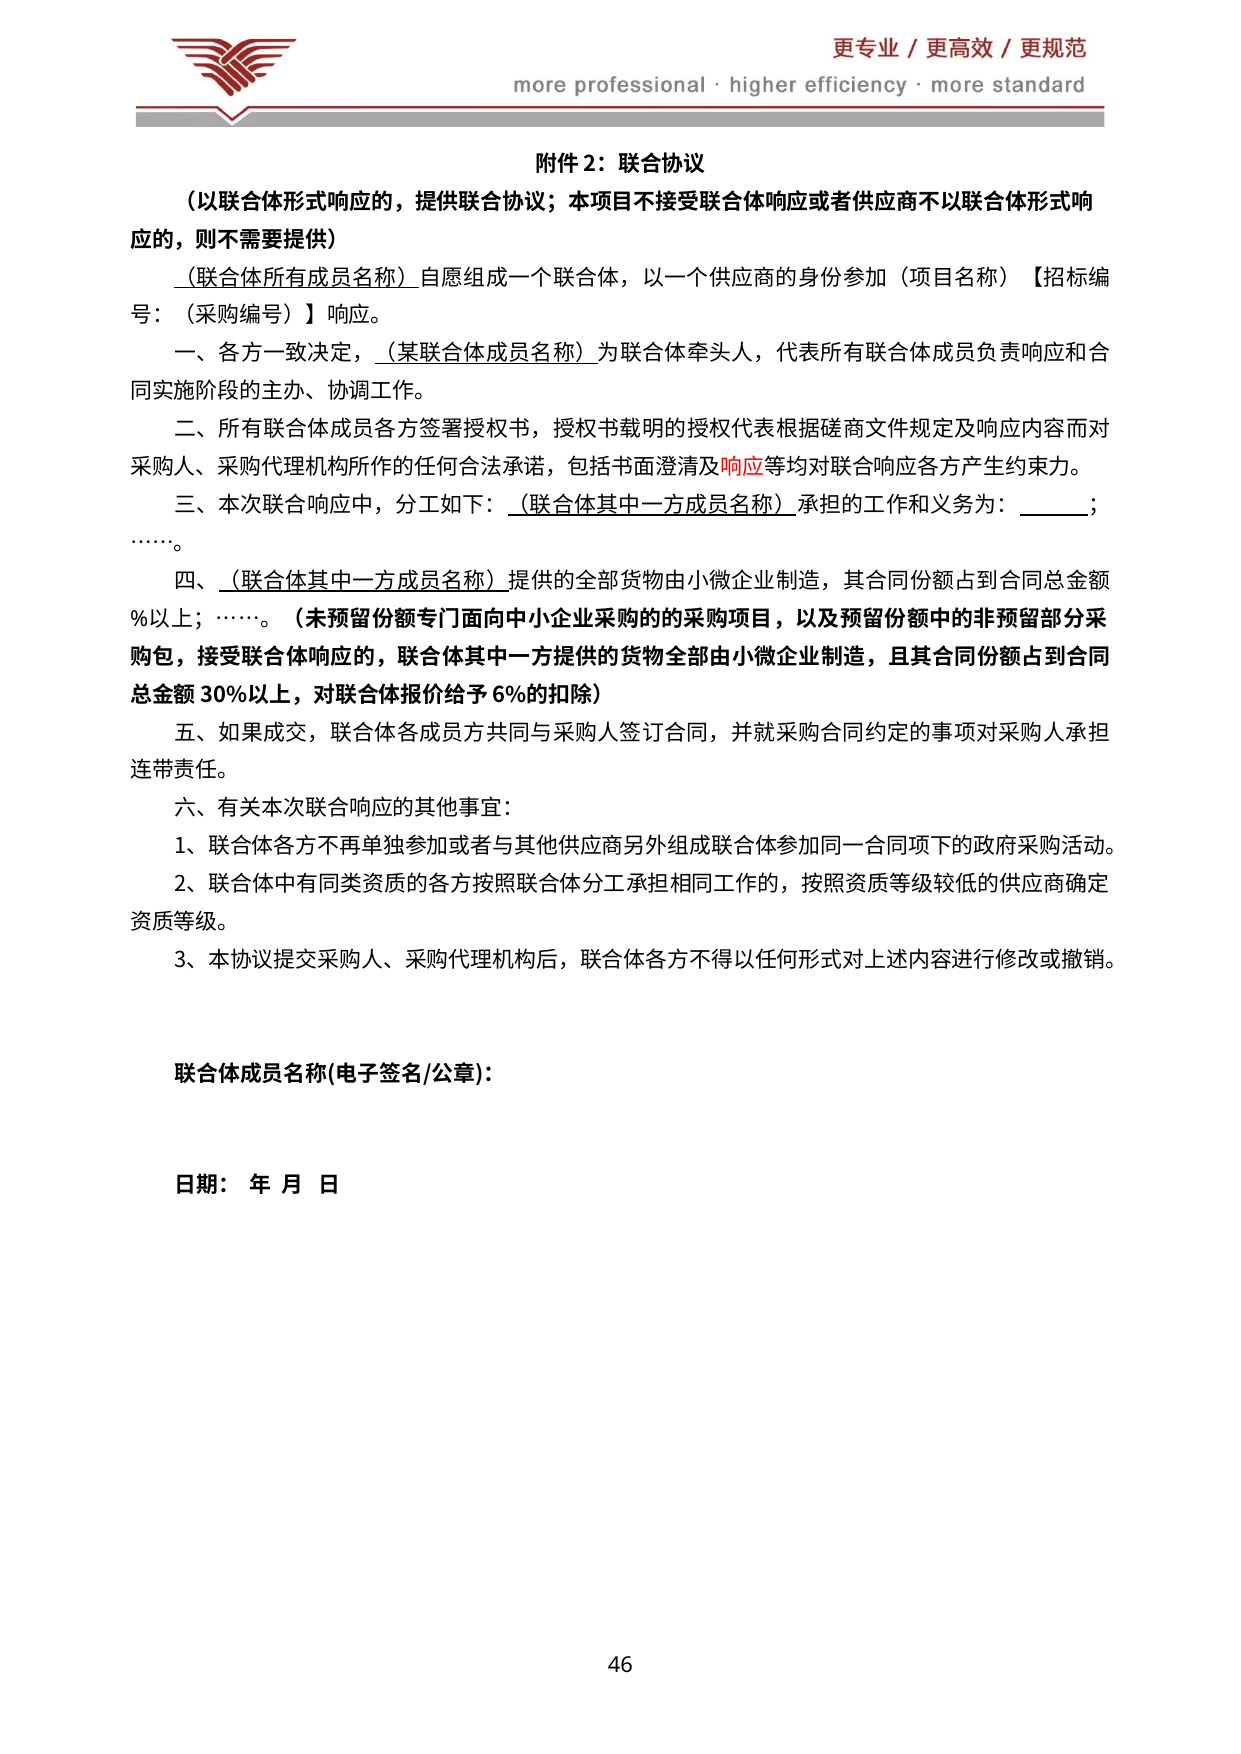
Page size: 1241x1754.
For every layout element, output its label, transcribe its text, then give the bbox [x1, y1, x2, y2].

picture [135, 14, 1105, 127]
text 六、有关本次联合响应的其他事宜： [130, 790, 1110, 822]
text 2、联合体中有同类资质的各方按照联合体分工承担相同工作的，按照资质等级较低的供应商确定资质等级。 [130, 866, 1110, 936]
text 五、如果成交，联合体各成员方共同与采购人签订合同，并就采购合同约定的事项对采购人承担连带责任。 [130, 714, 1110, 784]
text 三、本次联合响应中，分工如下：（联合体其中一方成员名称）承担的工作和义务为： ；……。 [130, 487, 1110, 557]
text 联合体成员名称(电子签名/公章)： [130, 1056, 1110, 1087]
text 一、各方一致决定，（某联合体成员名称）为联合体牵头人，代表所有联合体成员负责响应和合同实施阶段的主办、协调工作。 [130, 335, 1110, 405]
text 二、所有联合体成员各方签署授权书，授权书载明的授权代表根据磋商文件规定及响应内容而对采购人、采购代理机构所作的任何合法承诺，包括书面澄清及响应等均对联合响应各方产生约束力。 [130, 411, 1110, 481]
text 日期： 年 月 日 [130, 1167, 1110, 1199]
text （联合体所有成员名称）自愿组成一个联合体，以一个供应商的身份参加（项目名称）【招标编号：（采购编号）】响应。 [130, 259, 1110, 329]
text 3、本协议提交采购人、采购代理机构后，联合体各方不得以任何形式对上述内容进行修改或撤销。 [130, 942, 1110, 974]
text 四、（联合体其中一方成员名称）提供的全部货物由小微企业制造，其合同份额占到合同总金额 %以上；……。（未预留份额专门面向中小企业采购的的采购项目，以及预留份额中的非预留部分采购包，接受联合体响应的，联合体其中一方提供的货物全部由小微企业制造，且其合同份额占到合同总金额 30%以上，对联合体报价给予6%的扣除） [130, 563, 1110, 708]
text 附件2：联合协议 [130, 146, 1110, 177]
text （以联合体形式响应的，提供联合协议；本项目不接受联合体响应或者供应商不以联合体形式响应的，则不需要提供） [130, 184, 1110, 253]
text 1、联合体各方不再单独参加或者与其他供应商另外组成联合体参加同一合同项下的政府采购活动。 [130, 828, 1110, 860]
